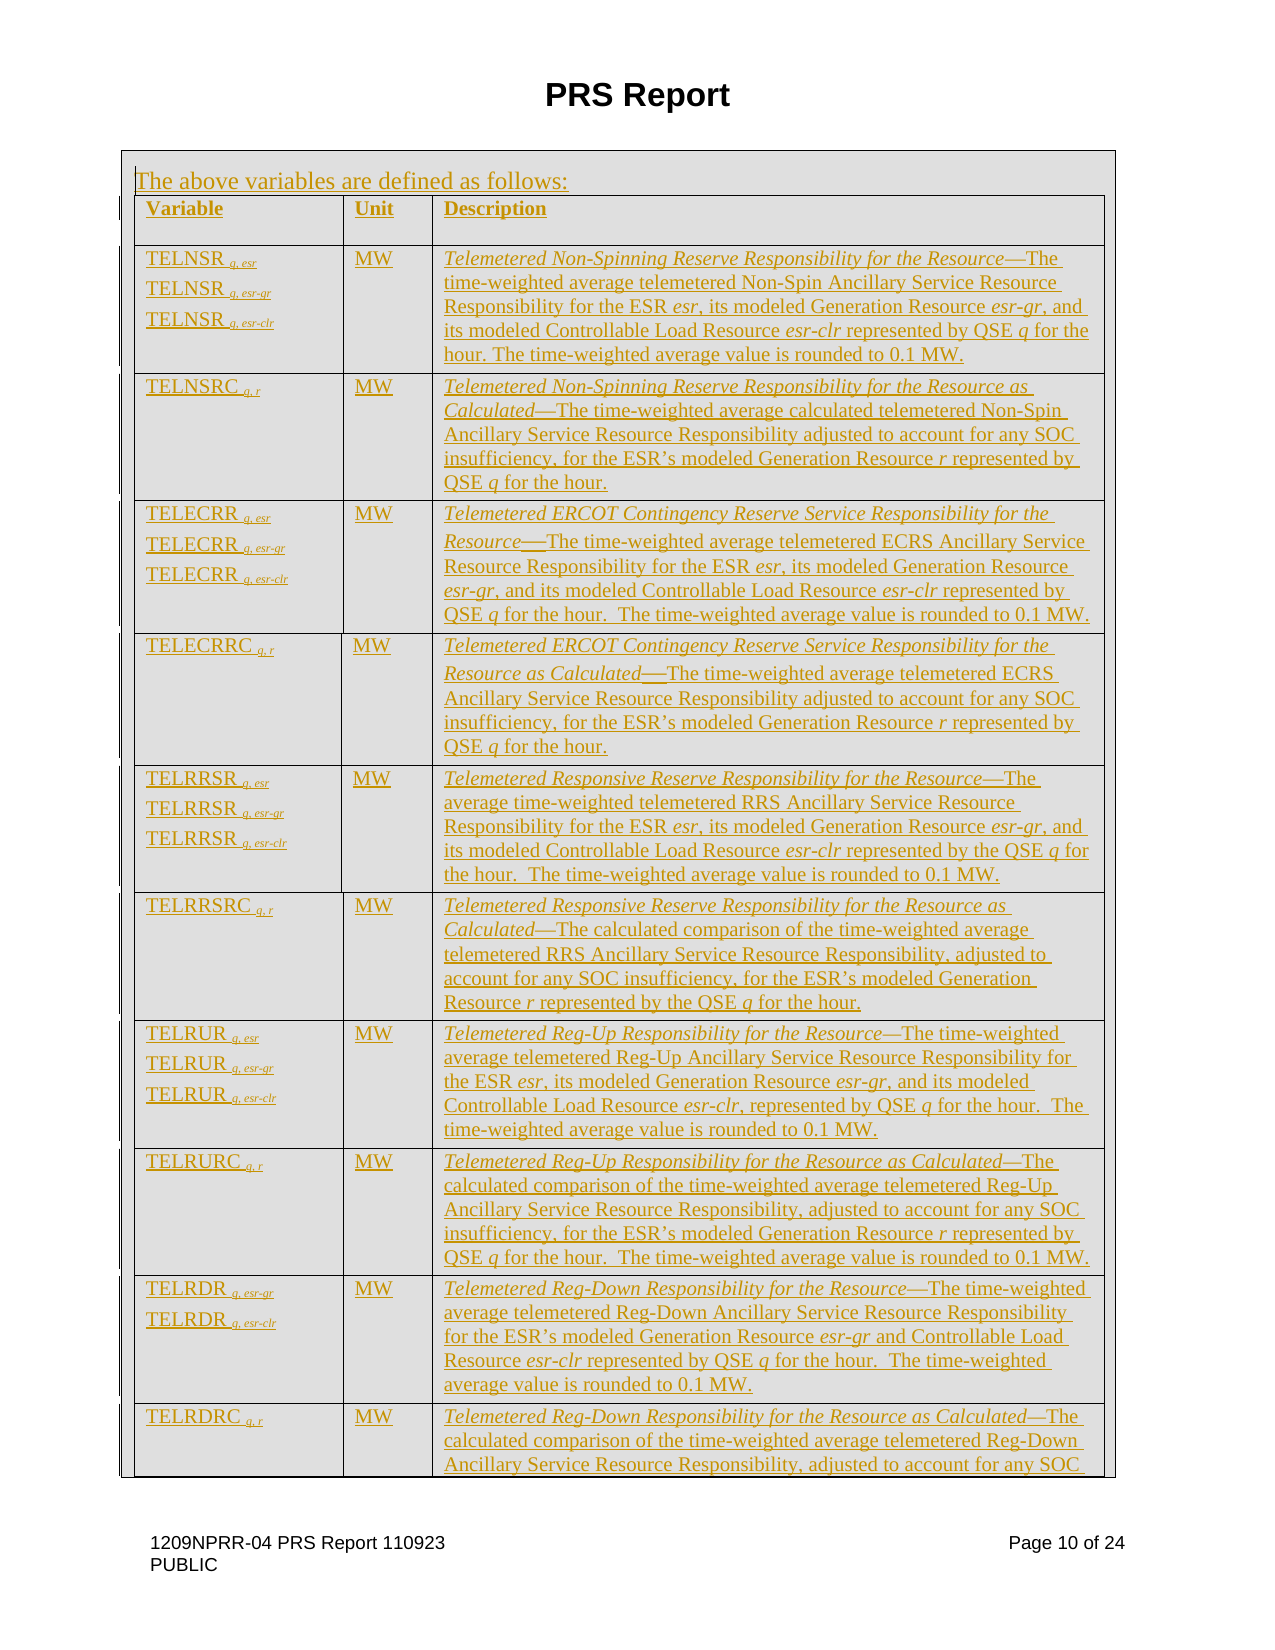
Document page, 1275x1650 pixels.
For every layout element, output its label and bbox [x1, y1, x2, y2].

table_header [122, 151, 1115, 1477]
